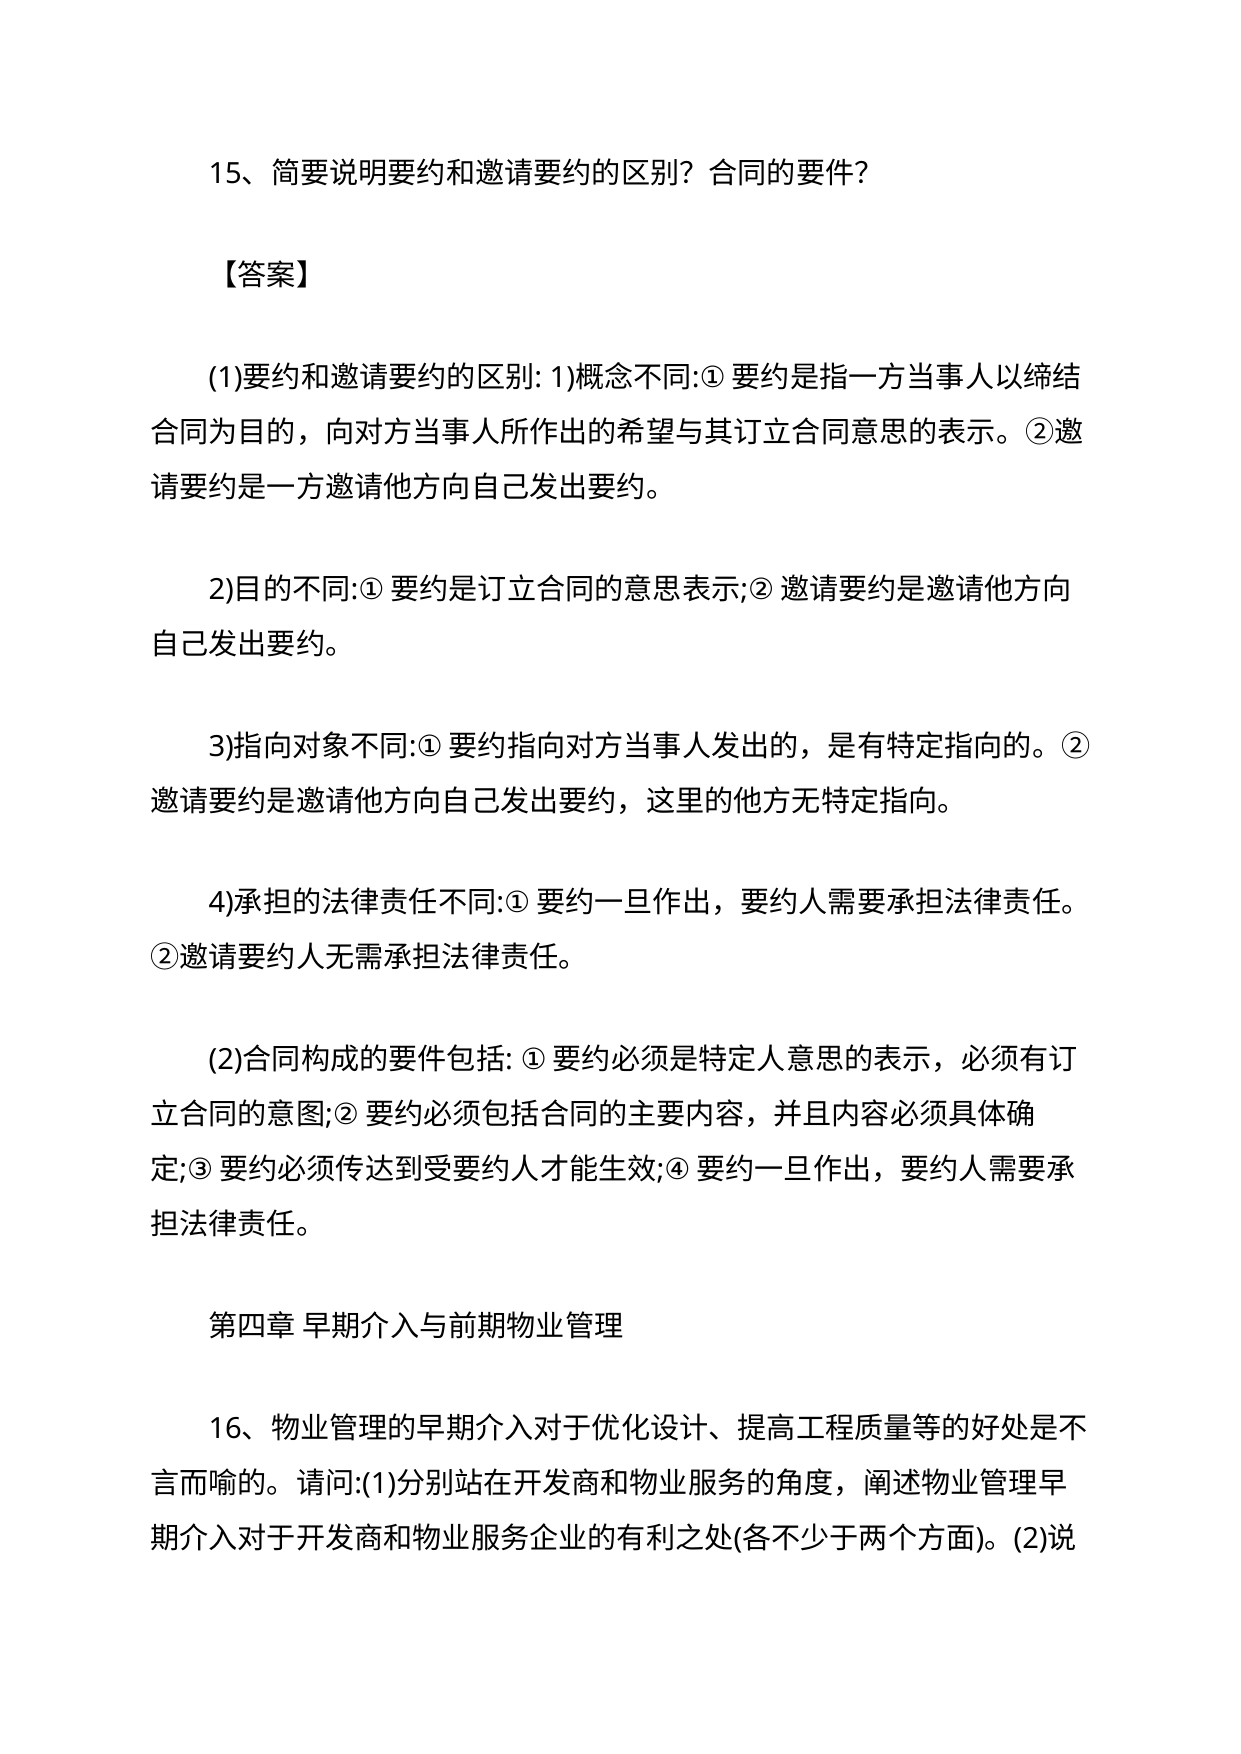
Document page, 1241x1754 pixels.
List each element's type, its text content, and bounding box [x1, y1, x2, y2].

text (1)要约和邀请要约的区别: 1)概念不同:①要约是指一方当事人以缔结合同为目的，向对方当事人所作出的希望与其订立合同意思的表示。②邀请要约是一方邀请他方向自己发出要约。 [150, 354, 1090, 506]
text 第四章 早期介入与前期物业管理 [150, 1302, 1090, 1345]
text 4)承担的法律责任不同:①要约一旦作出，要约人需要承担法律责任。②邀请要约人无需承担法律责任。 [150, 879, 1090, 976]
text 【答案】 [150, 252, 1090, 294]
text 2)目的不同:①要约是订立合同的意思表示;②邀请要约是邀请他方向自己发出要约。 [150, 565, 1090, 663]
text 15、简要说明要约和邀请要约的区别？合同的要件？ [150, 150, 1090, 192]
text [150, 1404, 1090, 1557]
text (2)合同构成的要件包括: ①要约必须是特定人意思的表示，必须有订立合同的意图;②要约必须包括合同的主要内容，并且内容必须具体确定;③要约必须传达到受要约人才能生效;④要约一旦作出，要约人需要承担法律责任。 [150, 1036, 1090, 1243]
text 3)指向对象不同:①要约指向对方当事人发出的，是有特定指向的。②邀请要约是邀请他方向自己发出要约，这里的他方无特定指向。 [150, 722, 1090, 819]
